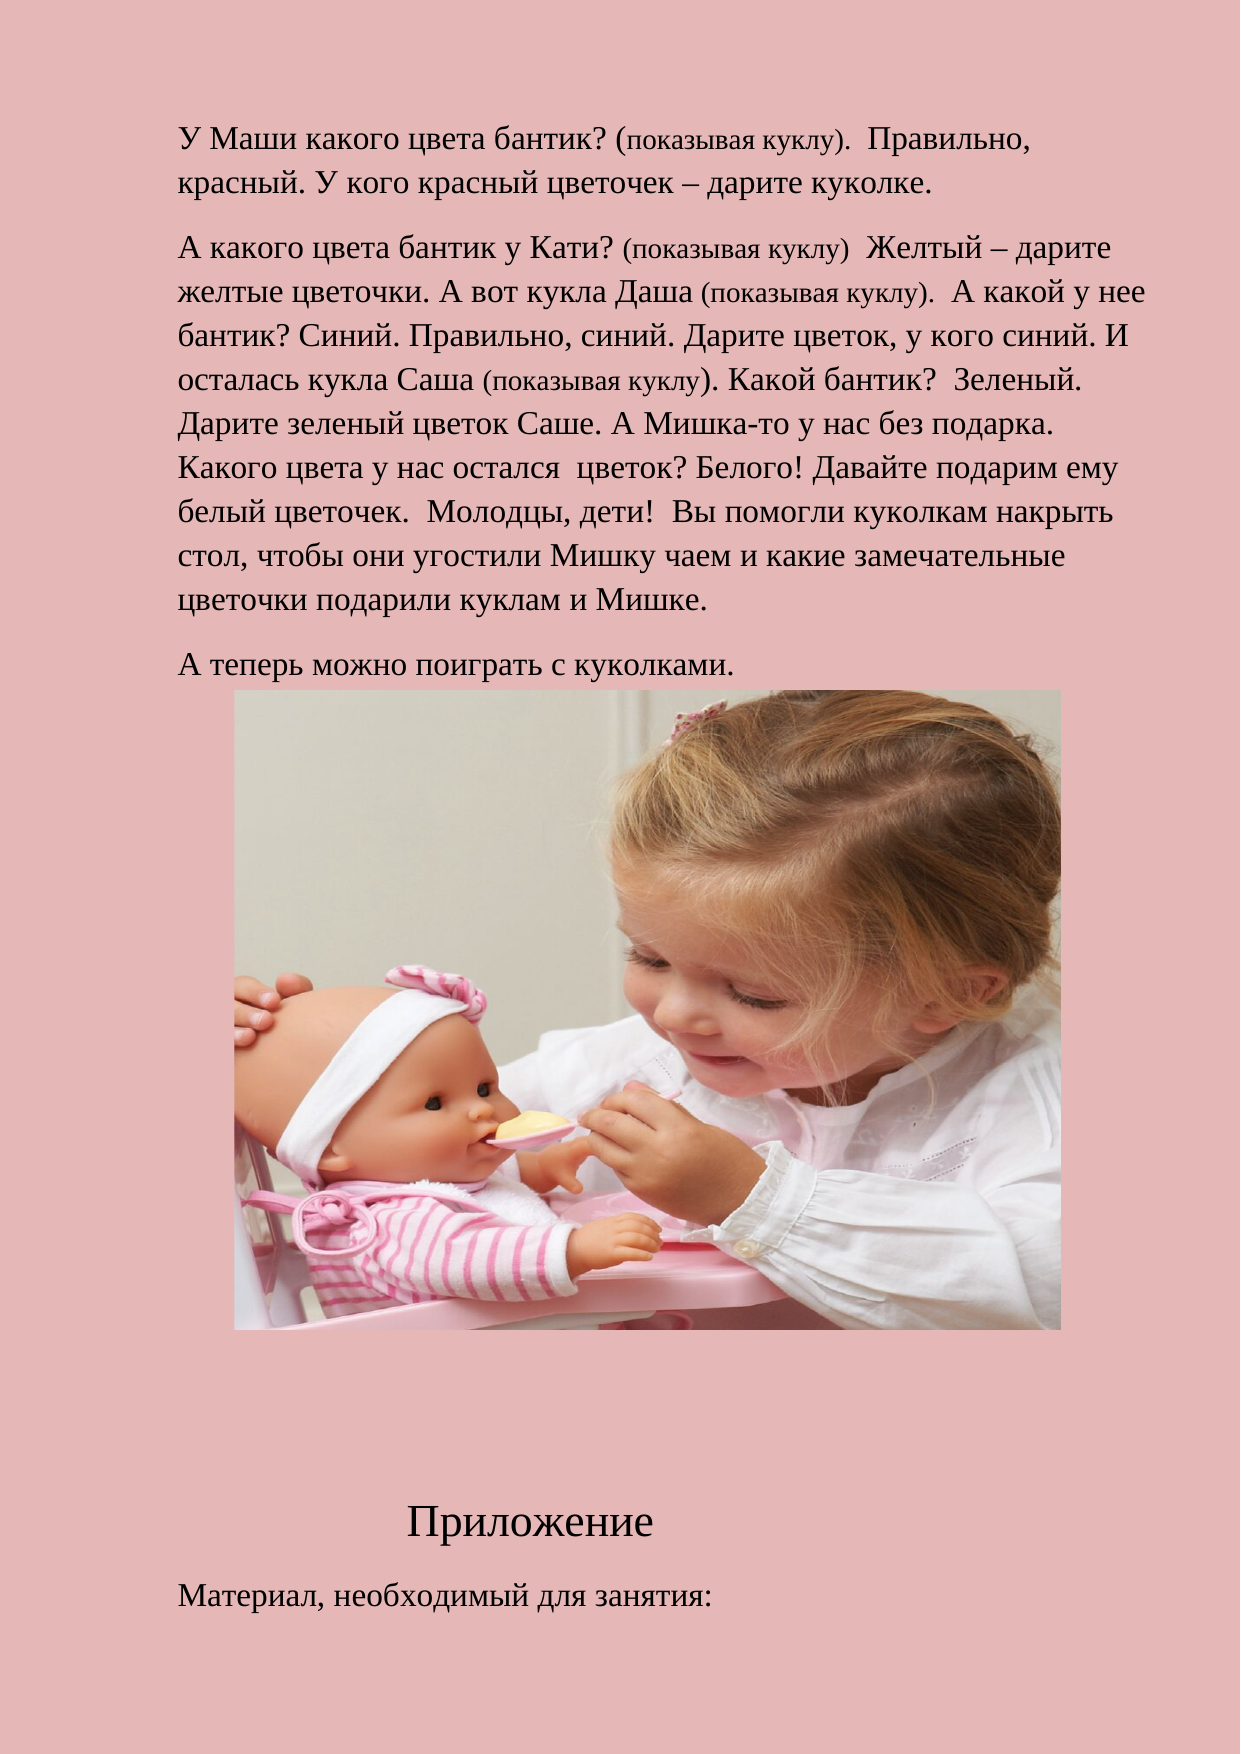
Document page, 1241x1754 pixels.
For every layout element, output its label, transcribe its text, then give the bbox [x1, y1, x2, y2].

text Материал, необходимый для занятия: [177, 1575, 1152, 1613]
text У Маши какого цвета бантик? (показывая куклу). Правильно, красный. У кого красный цветочек – дарите куколке. [177, 118, 1152, 201]
text А какого цвета бантик у Кати? (показывая куклу) Желтый – дарите желтые цветочки. А вот кукла Даша (показывая куклу). А какой у нее бантик? Синий. Правильно, синий. Дарите цветок, у кого синий. И осталась кукла Саша (показывая куклу). Какой бантик? Зеленый. Дарите зеленый цветок Саше. А Мишка-то у нас без подарка. Какого цвета у нас остался цветок? Белого! Давайте подарим ему белый цветочек. Молодцы, дети! Вы помогли куколкам накрыть стол, чтобы они угостили Мишку чаем и какие замечательные цветочки подарили куклам и Мишке. [177, 227, 1152, 618]
text Приложение [177, 1494, 1152, 1546]
text А теперь можно поиграть с куколками. [177, 644, 1152, 683]
picture [234, 690, 1061, 1330]
